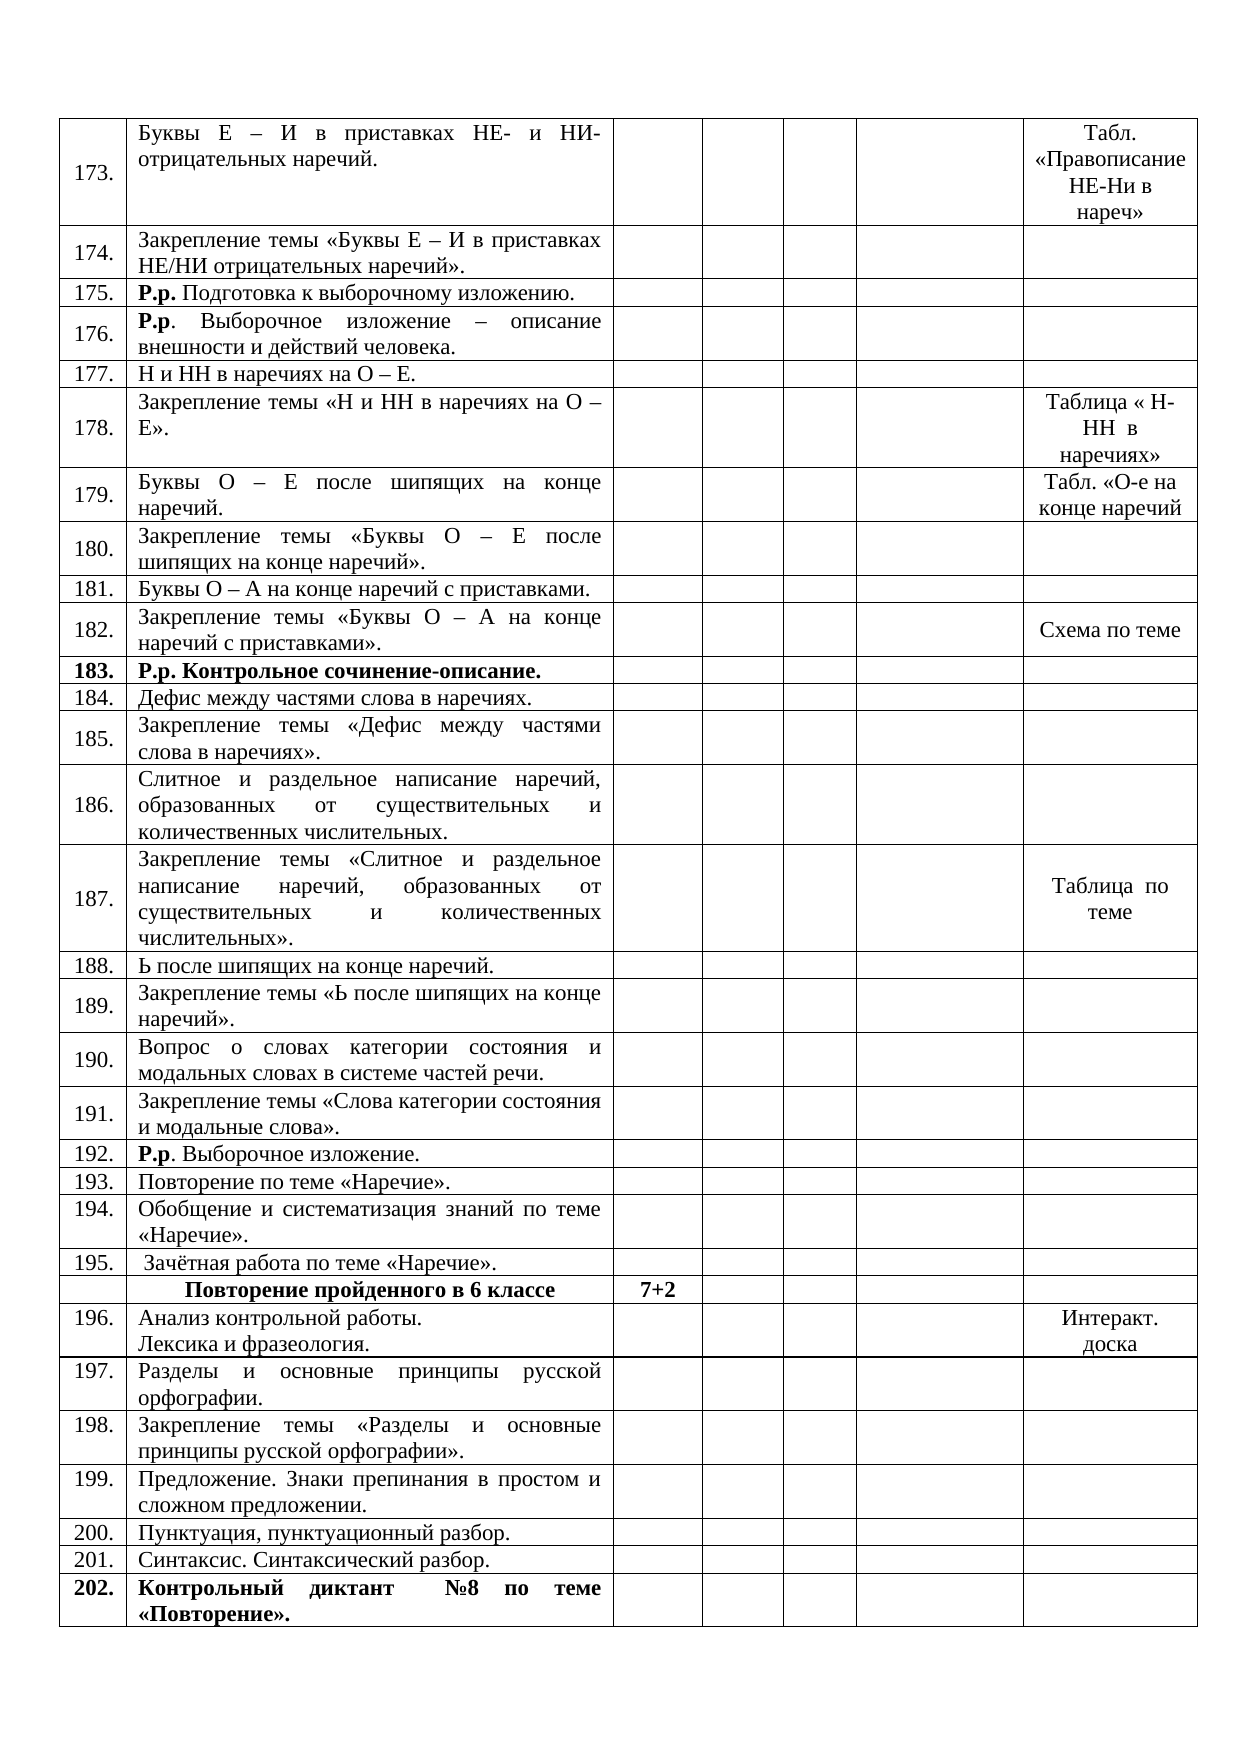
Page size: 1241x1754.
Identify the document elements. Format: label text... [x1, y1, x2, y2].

table_cell [784, 1574, 856, 1626]
table_cell Закрепление темы «Ь после шипящих на конце наречий». [127, 979, 613, 1032]
table_cell [60, 522, 126, 574]
table_cell [784, 979, 856, 1032]
table_cell [703, 468, 783, 521]
table_cell [857, 1087, 1023, 1139]
table_cell [1024, 765, 1197, 844]
table_cell [60, 1546, 126, 1572]
table_cell [60, 279, 126, 306]
table_cell Таблица « Н-НН в наречиях» [1024, 388, 1197, 467]
table_cell [703, 1033, 783, 1086]
table_cell [857, 1358, 1023, 1410]
table_cell [784, 388, 856, 467]
table_cell [60, 1358, 126, 1410]
table_cell [784, 1140, 856, 1167]
table_cell Пунктуация, пунктуационный разбор. [127, 1519, 613, 1545]
table_cell [60, 1033, 126, 1086]
table_cell [60, 1465, 126, 1518]
table_cell [784, 1304, 856, 1356]
table_cell [857, 307, 1023, 359]
table_cell [60, 684, 126, 710]
table_cell [784, 1087, 856, 1139]
table_cell [857, 684, 1023, 710]
table_cell [60, 657, 126, 683]
table_cell Закрепление темы «Дефис между частями слова в наречиях». [127, 711, 613, 764]
table_cell [1024, 1033, 1197, 1086]
table_cell Анализ контрольной работы. Лексика и фразеология. [127, 1304, 613, 1356]
table_cell [784, 279, 856, 306]
table_cell [784, 684, 856, 710]
table_cell [857, 388, 1023, 467]
table_cell Повторение по теме «Наречие». [127, 1168, 613, 1194]
table_cell [60, 1276, 126, 1303]
table_cell [614, 952, 702, 978]
table_cell [614, 1411, 702, 1464]
table_cell [614, 307, 702, 359]
table_cell [703, 279, 783, 306]
table_cell [60, 1168, 126, 1194]
table_cell Табл. «Правописание НЕ-Ни в нареч» [1024, 119, 1197, 224]
table_cell Р.р. Подготовка к выборочному изложению. [127, 279, 613, 306]
table_cell [703, 1358, 783, 1410]
table_cell [614, 279, 702, 306]
table_cell [703, 388, 783, 467]
table_cell [703, 765, 783, 844]
table_cell [60, 979, 126, 1032]
table_cell [1024, 279, 1197, 306]
table_cell [1024, 1195, 1197, 1248]
table_cell [857, 1519, 1023, 1545]
table_cell [784, 1168, 856, 1194]
table_cell Ь после шипящих на конце наречий. [127, 952, 613, 978]
table_cell [857, 979, 1023, 1032]
table_cell [614, 468, 702, 521]
table_cell [784, 361, 856, 387]
table_cell [784, 1546, 856, 1572]
table_cell [784, 1276, 856, 1303]
table_cell [857, 522, 1023, 574]
table_cell [703, 711, 783, 764]
table_cell [60, 388, 126, 467]
table_cell [784, 576, 856, 602]
table_cell [1024, 1249, 1197, 1275]
table_cell [784, 603, 856, 656]
table_cell [60, 307, 126, 359]
table_cell [703, 1140, 783, 1167]
table_cell [784, 522, 856, 574]
table_cell Табл. «О-е на конце наречий [1024, 468, 1197, 521]
table_cell [60, 361, 126, 387]
table_cell [60, 1249, 126, 1275]
table_cell Закрепление темы «Буквы О – Е после шипящих на конце наречий». [127, 522, 613, 574]
table_cell Закрепление темы «Буквы Е – И в приставках НЕ/НИ отрицательных наречий». [127, 226, 613, 278]
table_cell [1024, 1358, 1197, 1410]
table_cell [60, 468, 126, 521]
table_cell [60, 1519, 126, 1545]
table_cell Таблица по теме [1024, 845, 1197, 951]
table_cell [784, 845, 856, 951]
table_cell [614, 1249, 702, 1275]
table_cell [784, 307, 856, 359]
table_cell [614, 522, 702, 574]
table_cell Интеракт. доска [1024, 1304, 1197, 1356]
table_cell [614, 226, 702, 278]
table_cell [703, 1195, 783, 1248]
table_cell [857, 1546, 1023, 1572]
table_cell [857, 657, 1023, 683]
table_cell [614, 603, 702, 656]
table_cell [857, 361, 1023, 387]
table_cell Вопрос о словах категории состояния и модальных словах в системе частей речи. [127, 1033, 613, 1086]
table_cell [60, 711, 126, 764]
table_cell [1024, 979, 1197, 1032]
table_cell Повторение пройденного в 6 классе [127, 1276, 613, 1303]
table_cell [703, 1168, 783, 1194]
table_cell [614, 1087, 702, 1139]
table_cell [1024, 1546, 1197, 1572]
table_cell [614, 1033, 702, 1086]
table_cell [614, 845, 702, 951]
table_cell [784, 468, 856, 521]
table_cell [703, 119, 783, 224]
table_cell Слитное и раздельное написание наречий, образованных от существительных и количественных числительных. [127, 765, 613, 844]
table_cell [784, 765, 856, 844]
table_cell [703, 1465, 783, 1518]
table_cell [1024, 361, 1197, 387]
table_cell Дефис между частями слова в наречиях. [127, 684, 613, 710]
table_cell [784, 119, 856, 224]
table_cell [784, 1411, 856, 1464]
table_cell [614, 388, 702, 467]
table_cell [1024, 1168, 1197, 1194]
table_cell [784, 657, 856, 683]
table_cell Н и НН в наречиях на О – Е. [127, 361, 613, 387]
table_cell [703, 226, 783, 278]
table_cell [1024, 657, 1197, 683]
table_cell [857, 576, 1023, 602]
table_cell [614, 979, 702, 1032]
table_cell [784, 1195, 856, 1248]
table_cell [857, 1574, 1023, 1626]
table_cell [857, 1304, 1023, 1356]
table_cell Разделы и основные принципы русской орфографии. [127, 1358, 613, 1410]
table_cell [703, 1546, 783, 1572]
table_cell [614, 1465, 702, 1518]
table_cell [1024, 1519, 1197, 1545]
table_cell [614, 1519, 702, 1545]
table_cell [857, 1195, 1023, 1248]
table_cell [703, 361, 783, 387]
table_cell [784, 711, 856, 764]
table_cell [857, 119, 1023, 224]
table_cell [614, 711, 702, 764]
table_cell Р.р. Выборочное изложение. [127, 1140, 613, 1167]
table_cell [60, 603, 126, 656]
table_cell [857, 1276, 1023, 1303]
table_cell Контрольный диктант №8 по теме «Повторение». [127, 1574, 613, 1626]
table_cell [614, 765, 702, 844]
table_cell [857, 1411, 1023, 1464]
table_cell [1024, 1465, 1197, 1518]
table_cell [703, 979, 783, 1032]
table_cell [614, 1140, 702, 1167]
table_cell [60, 1411, 126, 1464]
table_cell [784, 1033, 856, 1086]
table_cell [703, 952, 783, 978]
table_cell [60, 576, 126, 602]
table_cell [60, 1087, 126, 1139]
table_cell Синтаксис. Синтаксический разбор. [127, 1546, 613, 1572]
table_cell [703, 845, 783, 951]
table_cell [60, 845, 126, 951]
table_cell [703, 576, 783, 602]
table_cell Р.р. Контрольное сочинение-описание. [127, 657, 613, 683]
table_cell [1024, 1140, 1197, 1167]
table_cell [1024, 1276, 1197, 1303]
table_cell [784, 226, 856, 278]
table_cell [60, 1140, 126, 1167]
table_cell [614, 1304, 702, 1356]
table_cell [1024, 576, 1197, 602]
table_cell [614, 119, 702, 224]
table_cell [614, 1546, 702, 1572]
table_cell [1024, 711, 1197, 764]
table_cell [60, 765, 126, 844]
table_cell [703, 1574, 783, 1626]
table_cell [614, 1358, 702, 1410]
table_cell Закрепление темы «Н и НН в наречиях на О – Е». [127, 388, 613, 467]
table_cell Предложение. Знаки препинания в простом и сложном предложении. [127, 1465, 613, 1518]
table_cell [1024, 1574, 1197, 1626]
table_cell [614, 361, 702, 387]
table_cell Буквы О – Е после шипящих на конце наречий. [127, 468, 613, 521]
table_cell Закрепление темы «Буквы О – А на конце наречий с приставками». [127, 603, 613, 656]
table_cell [703, 1304, 783, 1356]
table_cell [1024, 522, 1197, 574]
table_cell [614, 1195, 702, 1248]
table_cell [857, 952, 1023, 978]
table_cell [703, 1087, 783, 1139]
table_cell Закрепление темы «Слитное и раздельное написание наречий, образованных от существительных и количественных числительных». [127, 845, 613, 951]
table_cell [857, 765, 1023, 844]
table_cell Закрепление темы «Слова категории состояния и модальные слова». [127, 1087, 613, 1139]
table_cell [784, 1358, 856, 1410]
table_cell [857, 1249, 1023, 1275]
table_cell Обобщение и систематизация знаний по теме «Наречие». [127, 1195, 613, 1248]
table_cell [857, 845, 1023, 951]
table_cell [703, 603, 783, 656]
table_cell [703, 684, 783, 710]
table_cell [1024, 952, 1197, 978]
table_cell [703, 1411, 783, 1464]
table_cell [703, 657, 783, 683]
table_cell [1024, 307, 1197, 359]
table_cell [60, 226, 126, 278]
table_cell [703, 522, 783, 574]
table_cell [60, 1195, 126, 1248]
table_cell [60, 1574, 126, 1626]
table_cell [1024, 1087, 1197, 1139]
table_cell [614, 657, 702, 683]
table_cell [857, 468, 1023, 521]
table_cell [703, 1519, 783, 1545]
table_cell [1024, 226, 1197, 278]
table_cell [703, 1276, 783, 1303]
table_cell [857, 1465, 1023, 1518]
table_cell [857, 279, 1023, 306]
table_cell [60, 1304, 126, 1356]
table_cell [1024, 1411, 1197, 1464]
table_cell Схема по теме [1024, 603, 1197, 656]
table_cell [614, 1574, 702, 1626]
table_cell [703, 307, 783, 359]
table_cell [784, 1465, 856, 1518]
table_cell [614, 684, 702, 710]
table_cell Зачётная работа по теме «Наречие». [127, 1249, 613, 1275]
table_cell [857, 711, 1023, 764]
table_cell [857, 1033, 1023, 1086]
table_cell [857, 226, 1023, 278]
table_cell [60, 952, 126, 978]
table_cell Буквы Е – И в приставках НЕ- и НИ- отрицательных наречий. [127, 119, 613, 224]
table_cell 7+2 [614, 1276, 702, 1303]
table_cell [614, 576, 702, 602]
table_cell [857, 603, 1023, 656]
table_cell [784, 952, 856, 978]
table_cell [784, 1519, 856, 1545]
table_cell Буквы О – А на конце наречий с приставками. [127, 576, 613, 602]
table_cell Р.р. Выборочное изложение – описание внешности и действий человека. [127, 307, 613, 359]
table_cell [857, 1168, 1023, 1194]
table_cell [614, 1168, 702, 1194]
table_cell [1024, 684, 1197, 710]
table_cell [60, 119, 126, 224]
table_cell [784, 1249, 856, 1275]
table_cell [703, 1249, 783, 1275]
table_cell [857, 1140, 1023, 1167]
table_cell Закрепление темы «Разделы и основные принципы русской орфографии». [127, 1411, 613, 1464]
